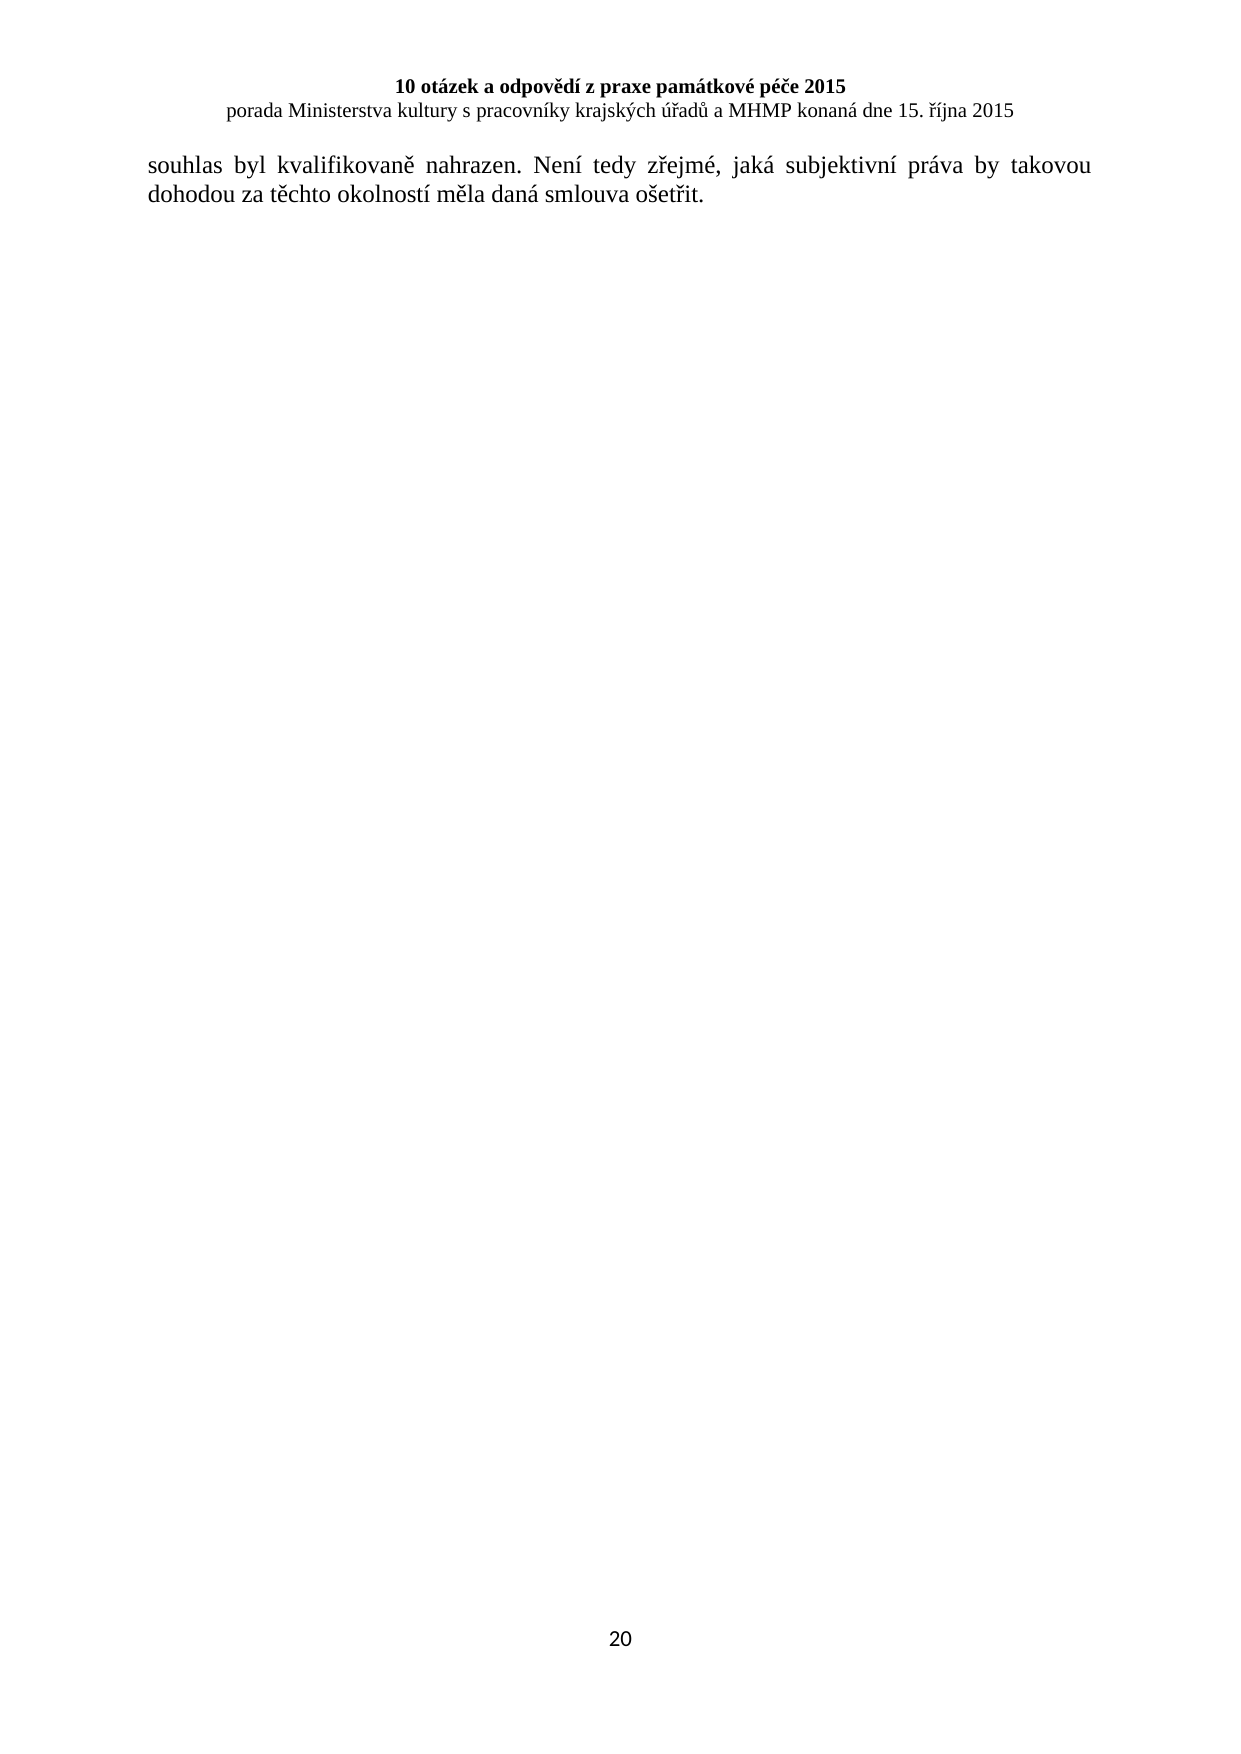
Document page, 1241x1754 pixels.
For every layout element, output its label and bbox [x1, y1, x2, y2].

text [148, 150, 1093, 207]
